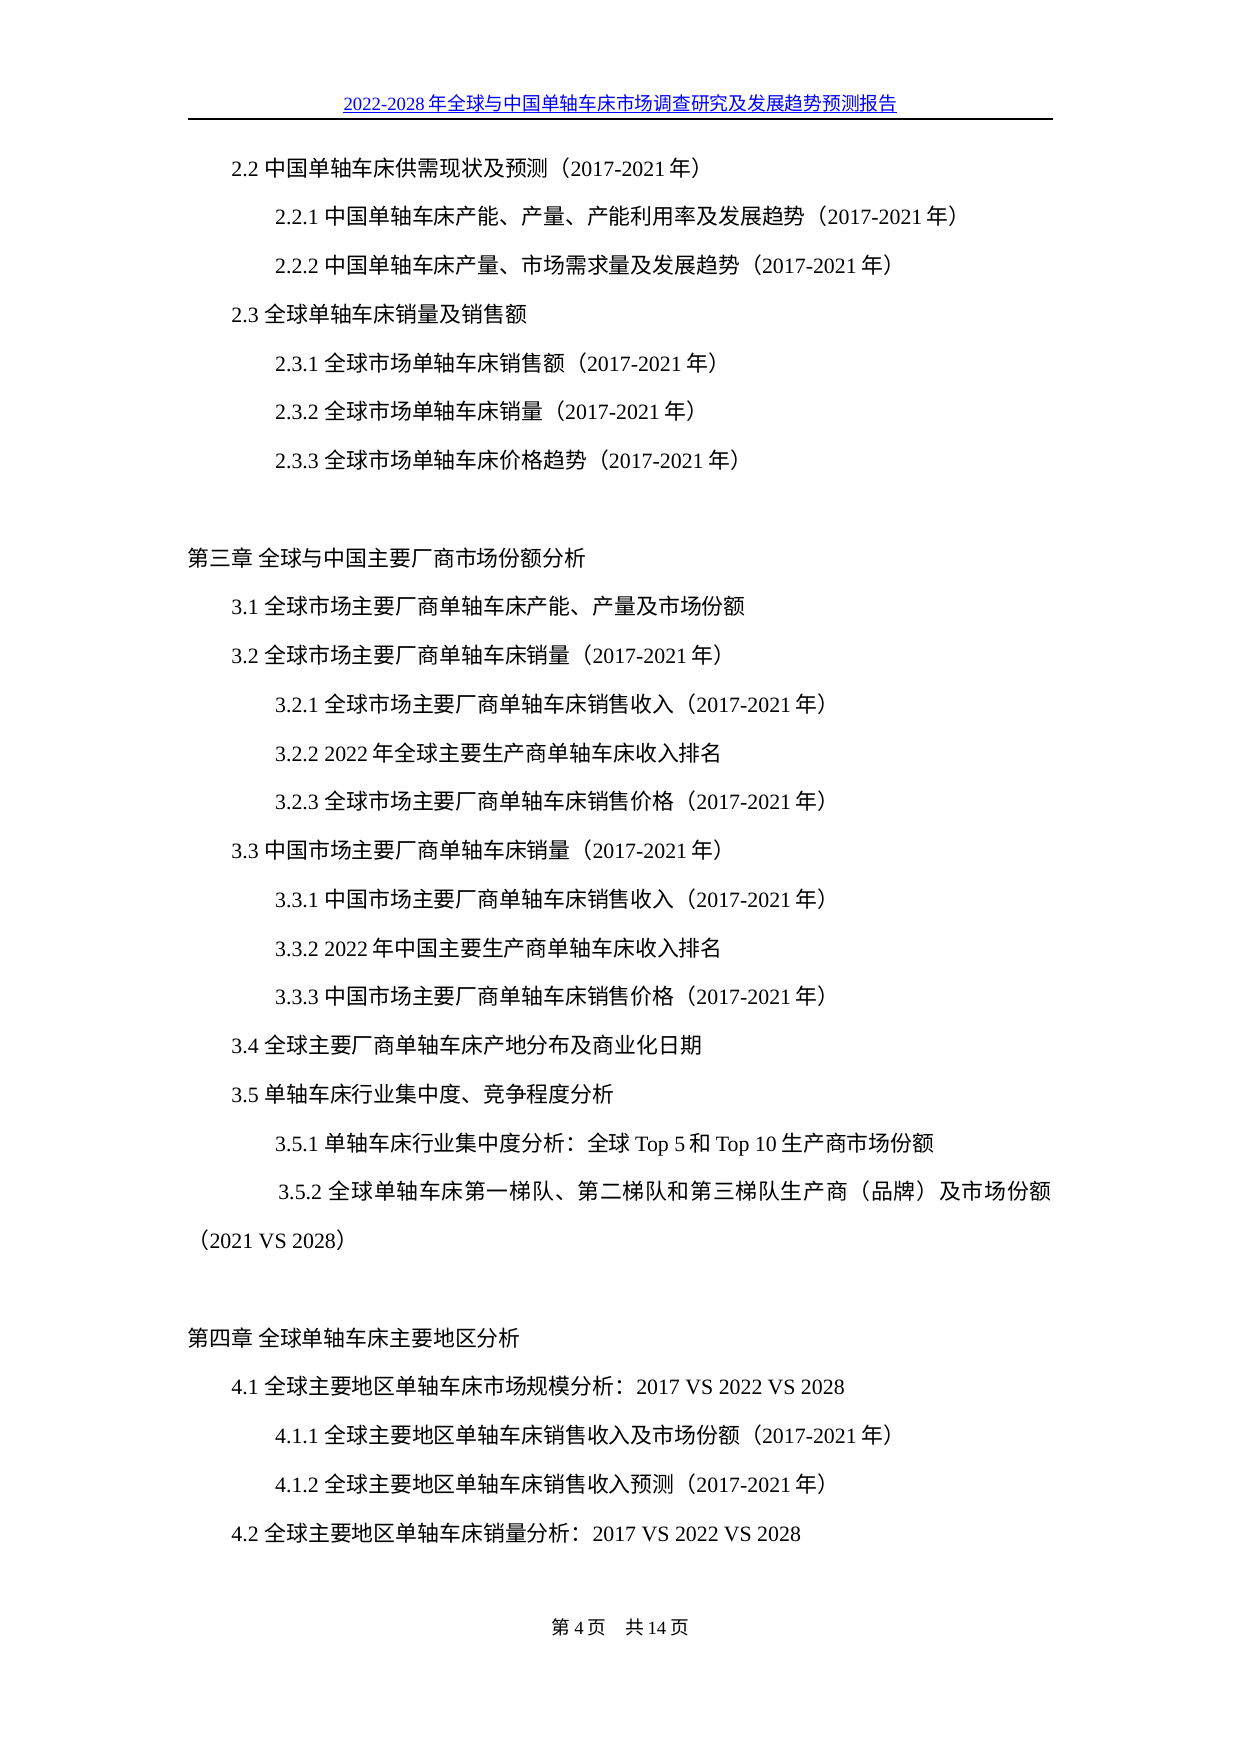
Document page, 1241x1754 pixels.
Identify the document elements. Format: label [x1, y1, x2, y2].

text [187, 150, 1053, 1548]
